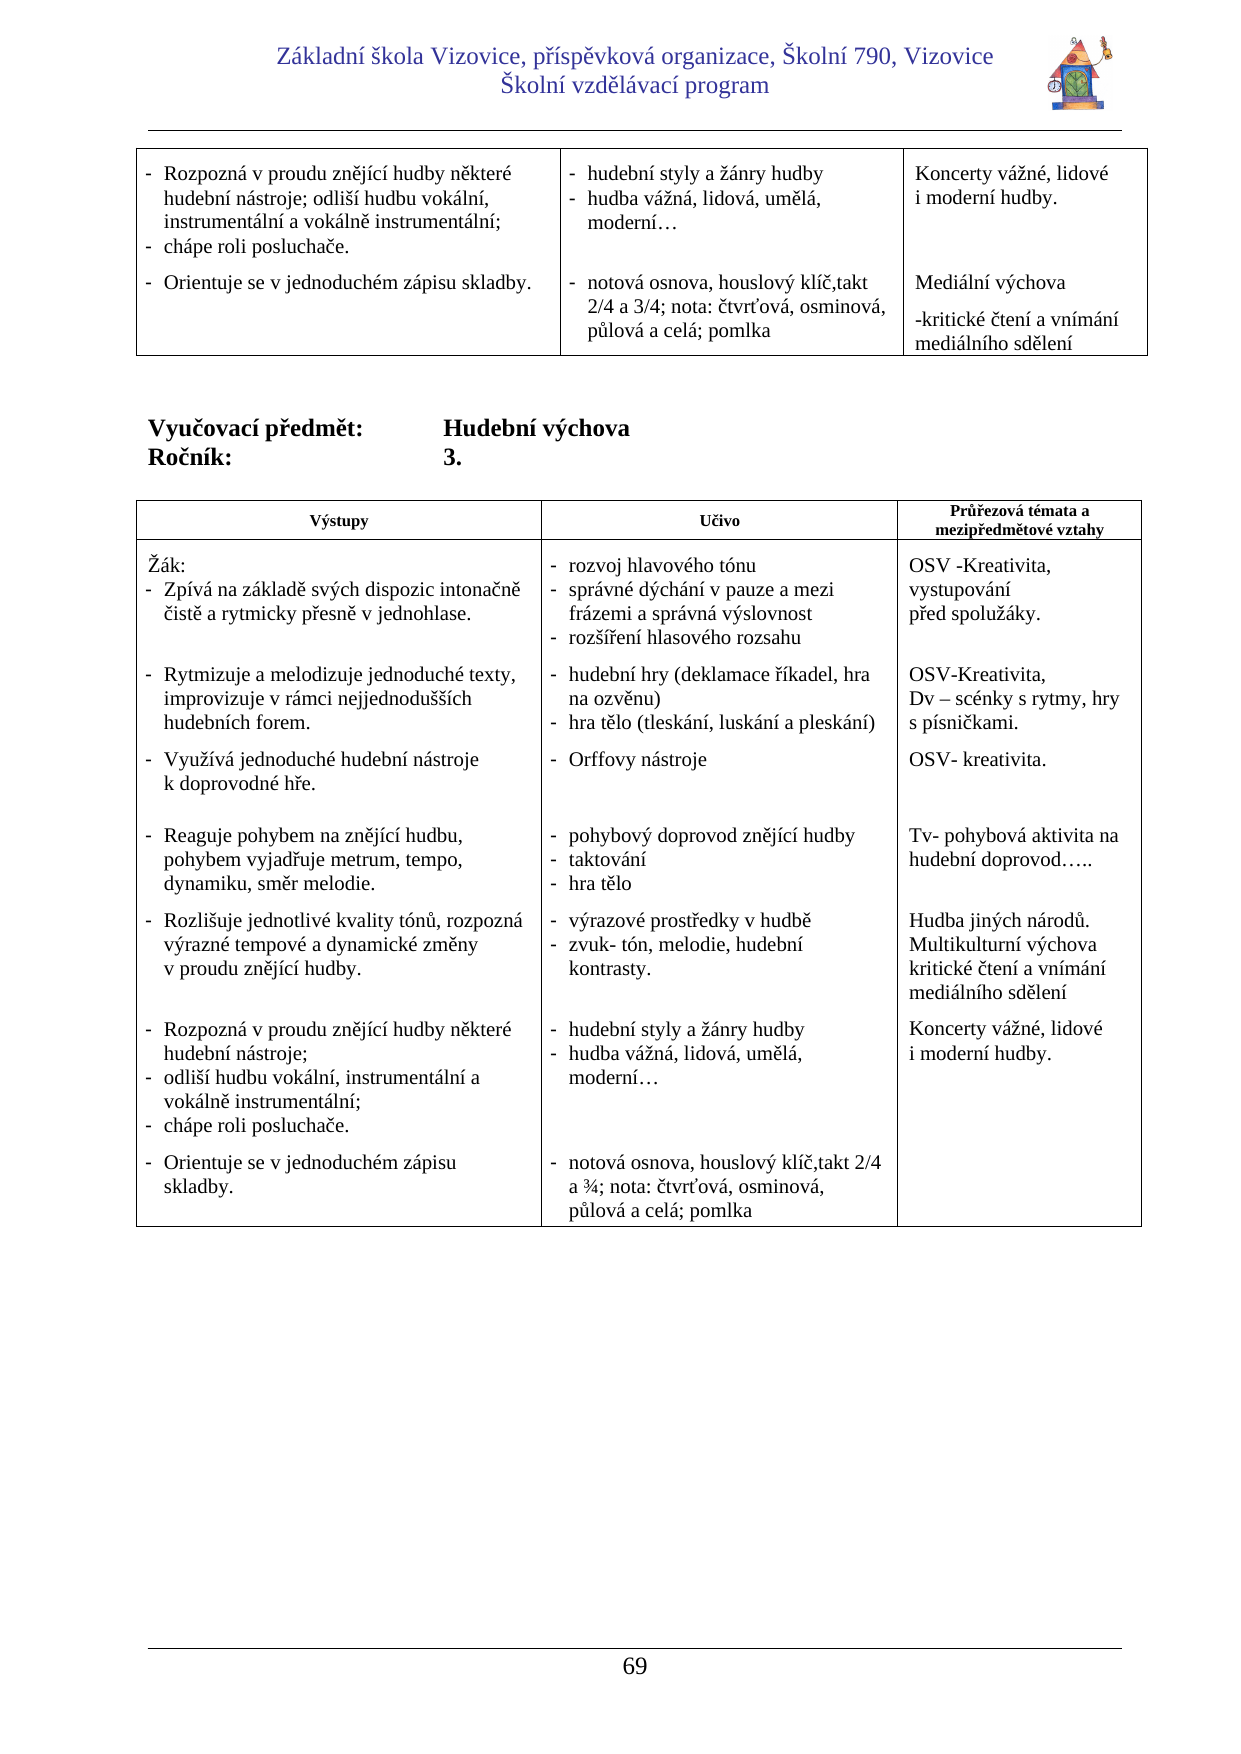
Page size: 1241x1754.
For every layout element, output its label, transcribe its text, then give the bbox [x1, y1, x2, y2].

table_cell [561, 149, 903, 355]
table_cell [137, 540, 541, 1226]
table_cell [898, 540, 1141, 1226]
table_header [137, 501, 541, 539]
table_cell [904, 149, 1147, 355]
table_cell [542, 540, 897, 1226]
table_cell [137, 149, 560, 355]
picture [1047, 35, 1113, 111]
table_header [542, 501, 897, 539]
text Vyučovací předmět: Hudební výchova [148, 413, 1122, 442]
text Ročník: 3. [148, 442, 1122, 471]
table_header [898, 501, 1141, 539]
